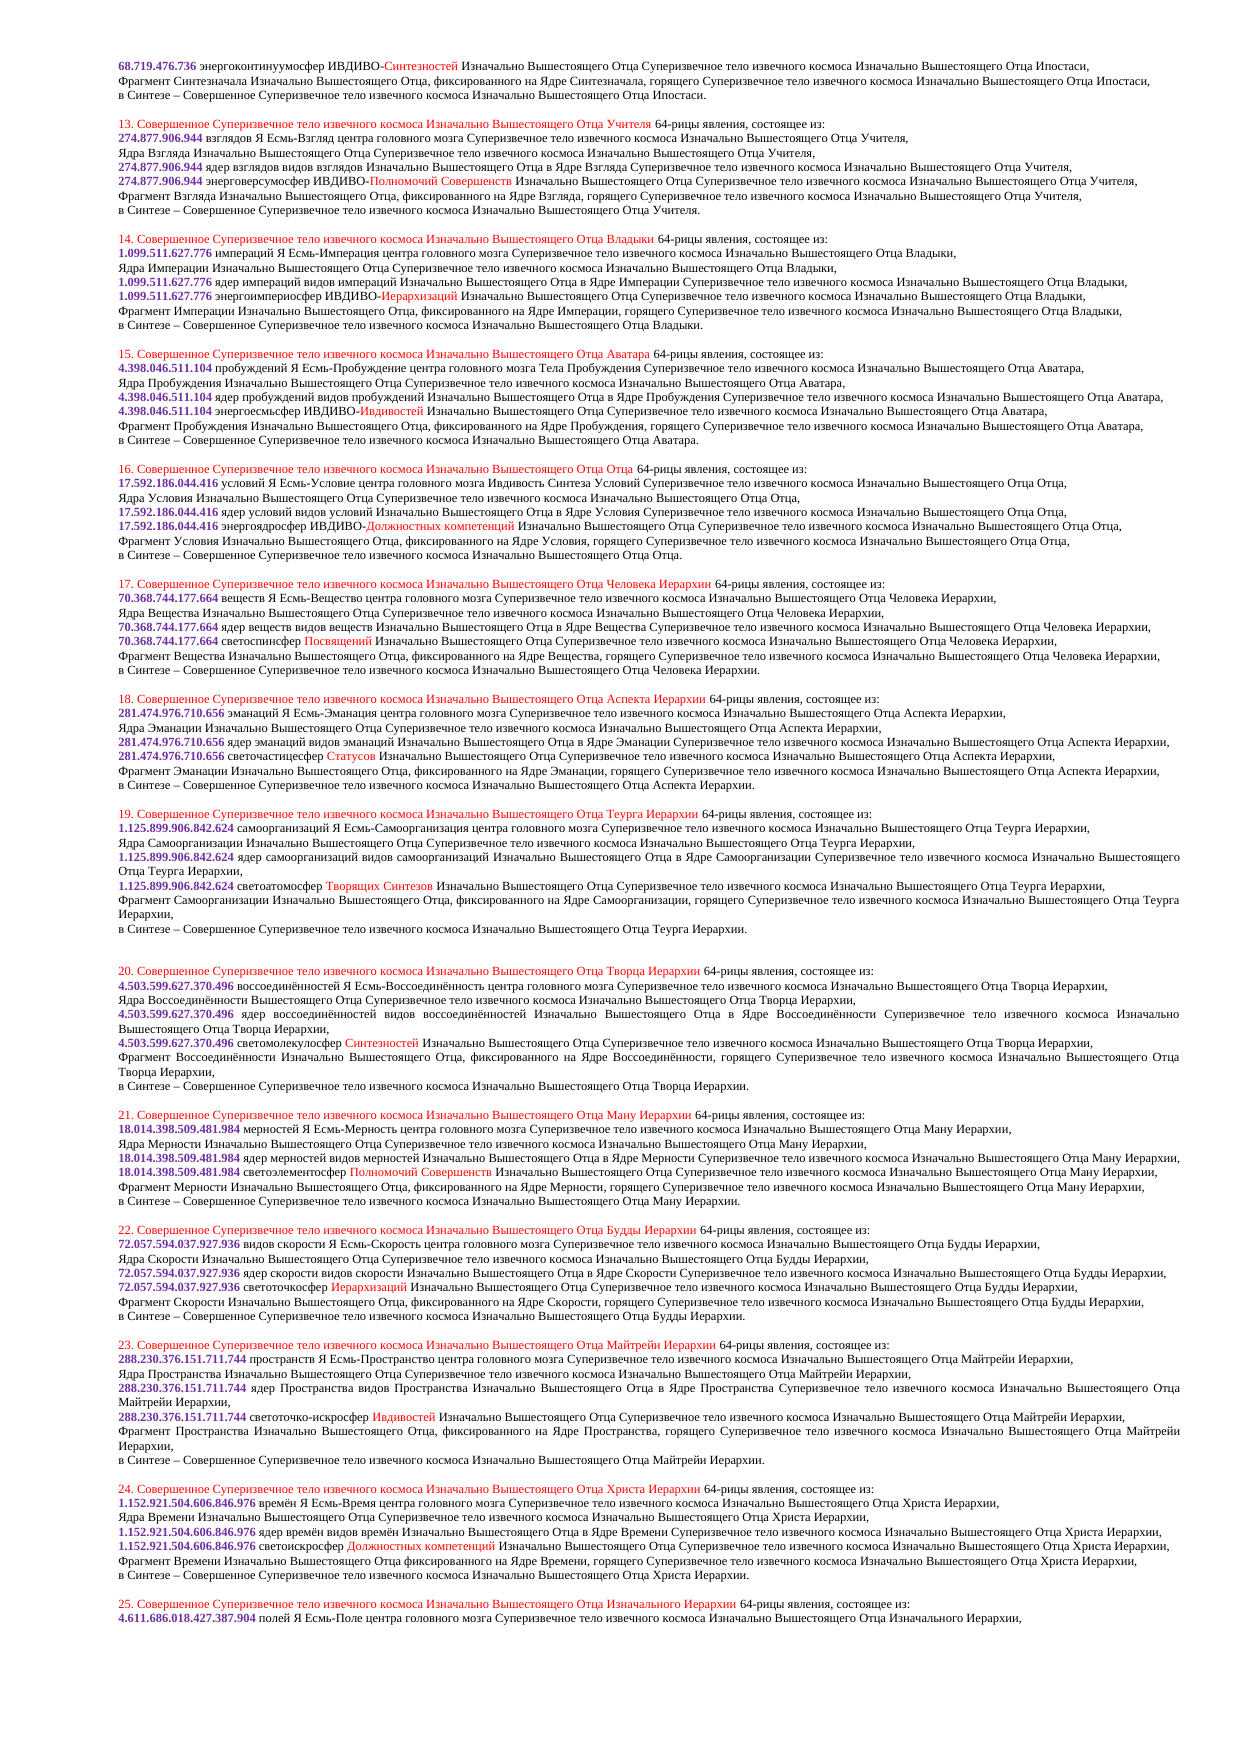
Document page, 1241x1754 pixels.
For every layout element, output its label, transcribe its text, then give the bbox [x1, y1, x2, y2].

text 16. Совершенное Суперизвечное тело извечного космоса Изначально Вышестоящего Отца Отца 64-рицы явления, состоящее из: [118, 462, 1181, 476]
text 70.368.744.177.664 веществ Я Есмь-Вещество центра головного мозга Суперизвечное тело извечного космоса Изначально Вышестоящего Отца Человека Иерархии, [118, 591, 1181, 605]
text 1.125.899.906.842.624 ядер самоорганизаций видов самоорганизаций Изначально Вышестоящего Отца в Ядре Самоорганизации Суперизвечное тело извечного космоса Изначально Вышестоящего Отца Теурга Иерархии, [118, 850, 1181, 878]
text в Синтезе – Совершенное Суперизвечное тело извечного космоса Изначально Вышестоящего Отца Аватара. [118, 433, 1181, 447]
text 24. Совершенное Суперизвечное тело извечного космоса Изначально Вышестоящего Отца Христа Иерархии 64-рицы явления, состоящее из: [118, 1481, 1181, 1496]
text 274.877.906.944 взглядов Я Есмь-Взгляд центра головного мозга Суперизвечное тело извечного космоса Изначально Вышестоящего Отца Учителя, [118, 131, 1181, 145]
text 4.503.599.627.370.496 светомолекулосфер Синтезностей Изначально Вышестоящего Отца Суперизвечное тело извечного космоса Изначально Вышестоящего Отца Творца Иерархии, [118, 1036, 1181, 1050]
text 19. Совершенное Суперизвечное тело извечного космоса Изначально Вышестоящего Отца Теурга Иерархии 64-рицы явления, состоящее из: [118, 807, 1181, 821]
text в Синтезе – Совершенное Суперизвечное тело извечного космоса Изначально Вышестоящего Отца Учителя. [118, 203, 1181, 217]
text 72.057.594.037.927.936 ядер скорости видов скорости Изначально Вышестоящего Отца в Ядре Скорости Суперизвечное тело извечного космоса Изначально Вышестоящего Отца Будды Иерархии, [118, 1266, 1181, 1280]
text 18.014.398.509.481.984 светоэлементосфер Полномочий Совершенств Изначально Вышестоящего Отца Суперизвечное тело извечного космоса Изначально Вышестоящего Отца Ману Иерархии, [118, 1165, 1181, 1179]
text Ядра Взгляда Изначально Вышестоящего Отца Суперизвечное тело извечного космоса Изначально Вышестоящего Отца Учителя, [118, 145, 1181, 160]
text Ядра Мерности Изначально Вышестоящего Отца Суперизвечное тело извечного космоса Изначально Вышестоящего Отца Ману Иерархии, [118, 1136, 1181, 1151]
text в Синтезе – Совершенное Суперизвечное тело извечного космоса Изначально Вышестоящего Отца Ипостаси. [118, 88, 1181, 102]
text Фрагмент Эманации Изначально Вышестоящего Отца, фиксированного на Ядре Эманации, горящего Суперизвечное тело извечного космоса Изначально Вышестоящего Отца Аспекта Иерархии, [118, 763, 1181, 778]
text в Синтезе – Совершенное Суперизвечное тело извечного космоса Изначально Вышестоящего Отца Христа Иерархии. [118, 1568, 1181, 1582]
text Фрагмент Воссоединённости Изначально Вышестоящего Отца, фиксированного на Ядре Воссоединённости, горящего Суперизвечное тело извечного космоса Изначально Вышестоящего Отца Творца Иерархии, [118, 1050, 1181, 1079]
text 15. Совершенное Суперизвечное тело извечного космоса Изначально Вышестоящего Отца Аватара 64-рицы явления, состоящее из: [118, 347, 1181, 361]
text в Синтезе – Совершенное Суперизвечное тело извечного космоса Изначально Вышестоящего Отца Владыки. [118, 318, 1181, 332]
text 25. Совершенное Суперизвечное тело извечного космоса Изначально Вышестоящего Отца Изначального Иерархии 64-рицы явления, состоящее из: [118, 1596, 1181, 1611]
text 4.503.599.627.370.496 воссоединённостей Я Есмь-Воссоединённость центра головного мозга Суперизвечное тело извечного космоса Изначально Вышестоящего Отца Творца Иерархии, [118, 978, 1181, 993]
text 20. Совершенное Суперизвечное тело извечного космоса Изначально Вышестоящего Отца Творца Иерархии 64-рицы явления, состоящее из: [118, 964, 1181, 978]
text Фрагмент Взгляда Изначально Вышестоящего Отца, фиксированного на Ядре Взгляда, горящего Суперизвечное тело извечного космоса Изначально Вышестоящего Отца Учителя, [118, 188, 1181, 203]
text 14. Совершенное Суперизвечное тело извечного космоса Изначально Вышестоящего Отца Владыки 64-рицы явления, состоящее из: [118, 232, 1181, 246]
text Ядра Имперации Изначально Вышестоящего Отца Суперизвечное тело извечного космоса Изначально Вышестоящего Отца Владыки, [118, 260, 1181, 275]
text Фрагмент Пространства Изначально Вышестоящего Отца, фиксированного на Ядре Пространства, горящего Суперизвечное тело извечного космоса Изначально Вышестоящего Отца Майтрейи Иерархии, [118, 1424, 1181, 1453]
text в Синтезе – Совершенное Суперизвечное тело извечного космоса Изначально Вышестоящего Отца Творца Иерархии. [118, 1079, 1181, 1093]
text Ядра Эманации Изначально Вышестоящего Отца Суперизвечное тело извечного космоса Изначально Вышестоящего Отца Аспекта Иерархии, [118, 720, 1181, 735]
text 4.398.046.511.104 энергоесмьсфер ИВДИВО-Ивдивостей Изначально Вышестоящего Отца Суперизвечное тело извечного космоса Изначально Вышестоящего Отца Аватара, [118, 404, 1181, 418]
text в Синтезе – Совершенное Суперизвечное тело извечного космоса Изначально Вышестоящего Отца Человека Иерархии. [118, 663, 1181, 677]
text 288.230.376.151.711.744 ядер Пространства видов Пространства Изначально Вышестоящего Отца в Ядре Пространства Суперизвечное тело извечного космоса Изначально Вышестоящего Отца Майтрейи Иерархии, [118, 1381, 1181, 1409]
text 281.474.976.710.656 эманаций Я Есмь-Эманация центра головного мозга Суперизвечное тело извечного космоса Изначально Вышестоящего Отца Аспекта Иерархии, [118, 706, 1181, 720]
text 1.152.921.504.606.846.976 светоискросфер Должностных компетенций Изначально Вышестоящего Отца Суперизвечное тело извечного космоса Изначально Вышестоящего Отца Христа Иерархии, [118, 1539, 1181, 1553]
text Фрагмент Пробуждения Изначально Вышестоящего Отца, фиксированного на Ядре Пробуждения, горящего Суперизвечное тело извечного космоса Изначально Вышестоящего Отца Аватара, [118, 418, 1181, 433]
text 17. Совершенное Суперизвечное тело извечного космоса Изначально Вышестоящего Отца Человека Иерархии 64-рицы явления, состоящее из: [118, 577, 1181, 591]
text 1.152.921.504.606.846.976 ядер времён видов времён Изначально Вышестоящего Отца в Ядре Времени Суперизвечное тело извечного космоса Изначально Вышестоящего Отца Христа Иерархии, [118, 1524, 1181, 1539]
text 18.014.398.509.481.984 ядер мерностей видов мерностей Изначально Вышестоящего Отца в Ядре Мерности Суперизвечное тело извечного космоса Изначально Вышестоящего Отца Ману Иерархии, [118, 1151, 1181, 1165]
text 281.474.976.710.656 ядер эманаций видов эманаций Изначально Вышестоящего Отца в Ядре Эманации Суперизвечное тело извечного космоса Изначально Вышестоящего Отца Аспекта Иерархии, [118, 735, 1181, 749]
text Ядра Воссоединённости Вышестоящего Отца Суперизвечное тело извечного космоса Изначально Вышестоящего Отца Творца Иерархии, [118, 993, 1181, 1007]
text 4.611.686.018.427.387.904 полей Я Есмь-Поле центра головного мозга Суперизвечное тело извечного космоса Изначально Вышестоящего Отца Изначального Иерархии, [118, 1611, 1181, 1625]
text 4.398.046.511.104 пробуждений Я Есмь-Пробуждение центра головного мозга Тела Пробуждения Суперизвечное тело извечного космоса Изначально Вышестоящего Отца Аватара, [118, 361, 1181, 375]
text 70.368.744.177.664 ядер веществ видов веществ Изначально Вышестоящего Отца в Ядре Вещества Суперизвечное тело извечного космоса Изначально Вышестоящего Отца Человека Иерархии, [118, 620, 1181, 634]
text 288.230.376.151.711.744 пространств Я Есмь-Пространство центра головного мозга Суперизвечное тело извечного космоса Изначально Вышестоящего Отца Майтрейи Иерархии, [118, 1352, 1181, 1366]
text Ядра Пробуждения Изначально Вышестоящего Отца Суперизвечное тело извечного космоса Изначально Вышестоящего Отца Аватара, [118, 375, 1181, 390]
text в Синтезе – Совершенное Суперизвечное тело извечного космоса Изначально Вышестоящего Отца Ману Иерархии. [118, 1194, 1181, 1208]
text Ядра Пространства Изначально Вышестоящего Отца Суперизвечное тело извечного космоса Изначально Вышестоящего Отца Майтрейи Иерархии, [118, 1366, 1181, 1381]
text 4.398.046.511.104 ядер пробуждений видов пробуждений Изначально Вышестоящего Отца в Ядре Пробуждения Суперизвечное тело извечного космоса Изначально Вышестоящего Отца Аватара, [118, 390, 1181, 404]
text 17.592.186.044.416 условий Я Есмь-Условие центра головного мозга Ивдивость Синтеза Условий Суперизвечное тело извечного космоса Изначально Вышестоящего Отца Отца, [118, 476, 1181, 490]
text Фрагмент Условия Изначально Вышестоящего Отца, фиксированного на Ядре Условия, горящего Суперизвечное тело извечного космоса Изначально Вышестоящего Отца Отца, [118, 533, 1181, 548]
text Фрагмент Вещества Изначально Вышестоящего Отца, фиксированного на Ядре Вещества, горящего Суперизвечное тело извечного космоса Изначально Вышестоящего Отца Человека Иерархии, [118, 648, 1181, 663]
text 72.057.594.037.927.936 светоточкосфер Иерархизаций Изначально Вышестоящего Отца Суперизвечное тело извечного космоса Изначально Вышестоящего Отца Будды Иерархии, [118, 1280, 1181, 1294]
text 1.125.899.906.842.624 самоорганизаций Я Есмь-Самоорганизация центра головного мозга Суперизвечное тело извечного космоса Изначально Вышестоящего Отца Теурга Иерархии, [118, 821, 1181, 835]
text 1.125.899.906.842.624 светоатомосфер Творящих Синтезов Изначально Вышестоящего Отца Суперизвечное тело извечного космоса Изначально Вышестоящего Отца Теурга Иерархии, [118, 878, 1181, 893]
text 13. Совершенное Суперизвечное тело извечного космоса Изначально Вышестоящего Отца Учителя 64-рицы явления, состоящее из: [118, 117, 1181, 131]
text 288.230.376.151.711.744 светоточко-искросфер Ивдивостей Изначально Вышестоящего Отца Суперизвечное тело извечного космоса Изначально Вышестоящего Отца Майтрейи Иерархии, [118, 1409, 1181, 1424]
text Ядра Вещества Изначально Вышестоящего Отца Суперизвечное тело извечного космоса Изначально Вышестоящего Отца Человека Иерархии, [118, 605, 1181, 620]
text 274.877.906.944 ядер взглядов видов взглядов Изначально Вышестоящего Отца в Ядре Взгляда Суперизвечное тело извечного космоса Изначально Вышестоящего Отца Учителя, [118, 160, 1181, 174]
text 68.719.476.736 энергоконтинуумосфер ИВДИВО-Синтезностей Изначально Вышестоящего Отца Суперизвечное тело извечного космоса Изначально Вышестоящего Отца Ипостаси, [118, 59, 1181, 73]
text 17.592.186.044.416 ядер условий видов условий Изначально Вышестоящего Отца в Ядре Условия Суперизвечное тело извечного космоса Изначально Вышестоящего Отца Отца, [118, 505, 1181, 519]
text Фрагмент Мерности Изначально Вышестоящего Отца, фиксированного на Ядре Мерности, горящего Суперизвечное тело извечного космоса Изначально Вышестоящего Отца Ману Иерархии, [118, 1179, 1181, 1194]
text 21. Совершенное Суперизвечное тело извечного космоса Изначально Вышестоящего Отца Ману Иерархии 64-рицы явления, состоящее из: [118, 1108, 1181, 1122]
text в Синтезе – Совершенное Суперизвечное тело извечного космоса Изначально Вышестоящего Отца Будды Иерархии. [118, 1309, 1181, 1323]
text Фрагмент Синтезначала Изначально Вышестоящего Отца, фиксированного на Ядре Синтезначала, горящего Суперизвечное тело извечного космоса Изначально Вышестоящего Отца Ипостаси, [118, 73, 1181, 88]
text Ядра Времени Изначально Вышестоящего Отца Суперизвечное тело извечного космоса Изначально Вышестоящего Отца Христа Иерархии, [118, 1510, 1181, 1524]
text Фрагмент Имперации Изначально Вышестоящего Отца, фиксированного на Ядре Имперации, горящего Суперизвечное тело извечного космоса Изначально Вышестоящего Отца Владыки, [118, 303, 1181, 318]
text 17.592.186.044.416 энергоядросфер ИВДИВО-Должностных компетенций Изначально Вышестоящего Отца Суперизвечное тело извечного космоса Изначально Вышестоящего Отца Отца, [118, 519, 1181, 533]
text Фрагмент Самоорганизации Изначально Вышестоящего Отца, фиксированного на Ядре Самоорганизации, горящего Суперизвечное тело извечного космоса Изначально Вышестоящего Отца Теурга Иерархии, [118, 893, 1181, 922]
text 1.099.511.627.776 энергоимпериосфер ИВДИВО-Иерархизаций Изначально Вышестоящего Отца Суперизвечное тело извечного космоса Изначально Вышестоящего Отца Владыки, [118, 289, 1181, 303]
text 1.099.511.627.776 ядер импераций видов импераций Изначально Вышестоящего Отца в Ядре Имперации Суперизвечное тело извечного космоса Изначально Вышестоящего Отца Владыки, [118, 275, 1181, 289]
text 70.368.744.177.664 светоспинсфер Посвящений Изначально Вышестоящего Отца Суперизвечное тело извечного космоса Изначально Вышестоящего Отца Человека Иерархии, [118, 634, 1181, 648]
text Фрагмент Времени Изначально Вышестоящего Отца фиксированного на Ядре Времени, горящего Суперизвечное тело извечного космоса Изначально Вышестоящего Отца Христа Иерархии, [118, 1553, 1181, 1568]
text 22. Совершенное Суперизвечное тело извечного космоса Изначально Вышестоящего Отца Будды Иерархии 64-рицы явления, состоящее из: [118, 1223, 1181, 1237]
text 18.014.398.509.481.984 мерностей Я Есмь-Мерность центра головного мозга Суперизвечное тело извечного космоса Изначально Вышестоящего Отца Ману Иерархии, [118, 1122, 1181, 1136]
text в Синтезе – Совершенное Суперизвечное тело извечного космоса Изначально Вышестоящего Отца Отца. [118, 548, 1181, 562]
text Фрагмент Скорости Изначально Вышестоящего Отца, фиксированного на Ядре Скорости, горящего Суперизвечное тело извечного космоса Изначально Вышестоящего Отца Будды Иерархии, [118, 1294, 1181, 1309]
text 4.503.599.627.370.496 ядер воссоединённостей видов воссоединённостей Изначально Вышестоящего Отца в Ядре Воссоединённости Суперизвечное тело извечного космоса Изначально Вышестоящего Отца Творца Иерархии, [118, 1007, 1181, 1036]
text 1.099.511.627.776 импераций Я Есмь-Имперация центра головного мозга Суперизвечное тело извечного космоса Изначально Вышестоящего Отца Владыки, [118, 246, 1181, 260]
text 18. Совершенное Суперизвечное тело извечного космоса Изначально Вышестоящего Отца Аспекта Иерархии 64-рицы явления, состоящее из: [118, 692, 1181, 706]
text 23. Совершенное Суперизвечное тело извечного космоса Изначально Вышестоящего Отца Майтрейи Иерархии 64-рицы явления, состоящее из: [118, 1338, 1181, 1352]
text 281.474.976.710.656 светочастицесфер Статусов Изначально Вышестоящего Отца Суперизвечное тело извечного космоса Изначально Вышестоящего Отца Аспекта Иерархии, [118, 749, 1181, 763]
text 274.877.906.944 энерговерсумосфер ИВДИВО-Полномочий Совершенств Изначально Вышестоящего Отца Суперизвечное тело извечного космоса Изначально Вышестоящего Отца Учителя, [118, 174, 1181, 188]
text в Синтезе – Совершенное Суперизвечное тело извечного космоса Изначально Вышестоящего Отца Майтрейи Иерархии. [118, 1453, 1181, 1467]
text 1.152.921.504.606.846.976 времён Я Есмь-Время центра головного мозга Суперизвечное тело извечного космоса Изначально Вышестоящего Отца Христа Иерархии, [118, 1496, 1181, 1510]
text Ядра Самоорганизации Изначально Вышестоящего Отца Суперизвечное тело извечного космоса Изначально Вышестоящего Отца Теурга Иерархии, [118, 835, 1181, 850]
text Ядра Условия Изначально Вышестоящего Отца Суперизвечное тело извечного космоса Изначально Вышестоящего Отца Отца, [118, 490, 1181, 505]
text в Синтезе – Совершенное Суперизвечное тело извечного космоса Изначально Вышестоящего Отца Аспекта Иерархии. [118, 778, 1181, 792]
text 72.057.594.037.927.936 видов скорости Я Есмь-Скорость центра головного мозга Суперизвечное тело извечного космоса Изначально Вышестоящего Отца Будды Иерархии, [118, 1237, 1181, 1251]
text в Синтезе – Совершенное Суперизвечное тело извечного космоса Изначально Вышестоящего Отца Теурга Иерархии. [118, 922, 1181, 936]
text Ядра Скорости Изначально Вышестоящего Отца Суперизвечное тело извечного космоса Изначально Вышестоящего Отца Будды Иерархии, [118, 1251, 1181, 1266]
